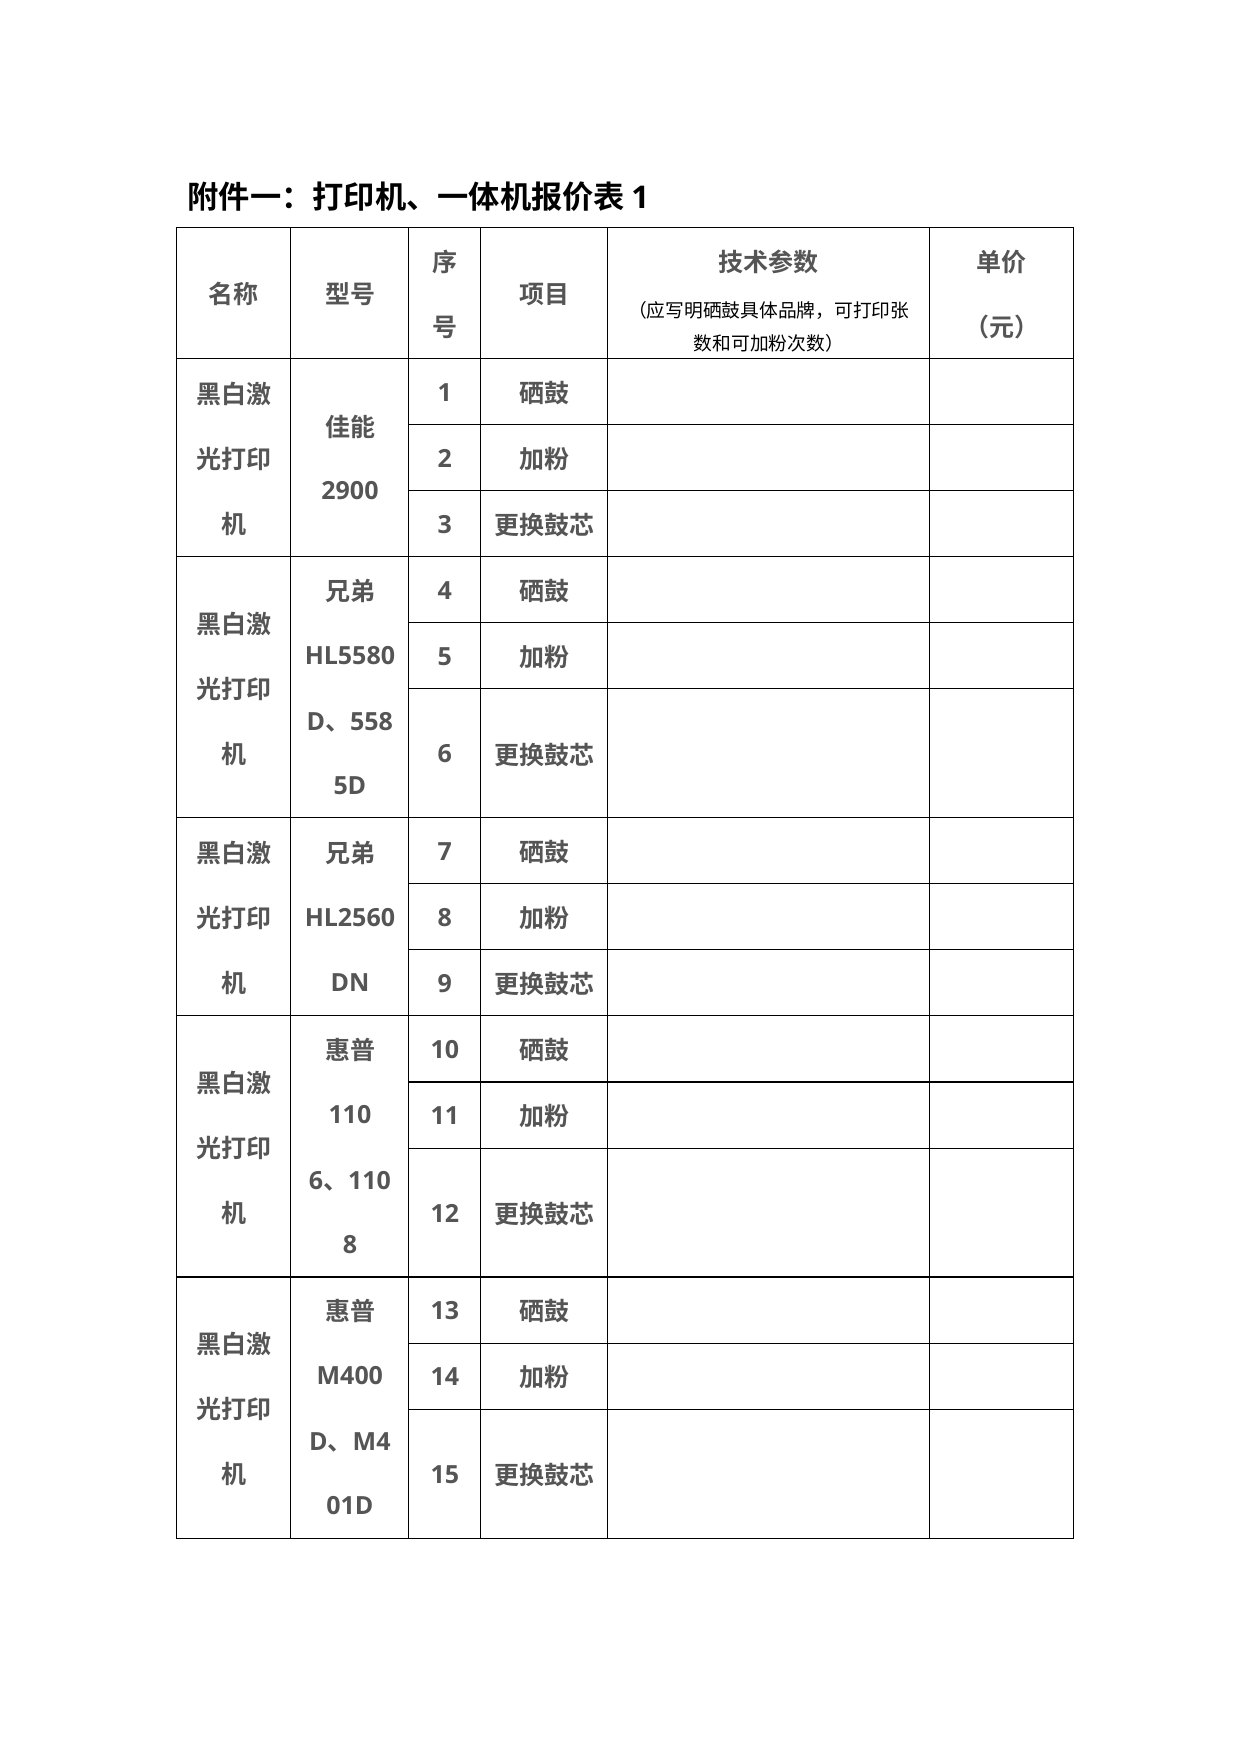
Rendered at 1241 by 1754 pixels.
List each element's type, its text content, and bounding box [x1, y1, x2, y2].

table_cell 硒鼓 [481, 1016, 607, 1081]
table_cell 硒鼓 [481, 818, 607, 883]
table_cell [930, 1278, 1073, 1342]
table_cell 硒鼓 [481, 1278, 607, 1342]
table_cell 8 [409, 884, 480, 949]
table_cell 15 [409, 1410, 480, 1537]
table_cell 更换鼓芯 [481, 491, 607, 556]
table_cell 加粉 [481, 623, 607, 688]
table_cell 惠普 1106、1108 [291, 1016, 408, 1276]
table_cell 硒鼓 [481, 557, 607, 622]
table_cell 兄弟 HL5580D、5585D [291, 557, 408, 817]
table_header 型号 [291, 228, 408, 358]
table_cell 黑白激光打印机 [177, 1278, 290, 1537]
table_cell [608, 491, 929, 556]
table_cell [930, 491, 1073, 556]
table_cell [608, 1344, 929, 1408]
table_cell 更换鼓芯 [481, 689, 607, 817]
table_cell 佳能 2900 [291, 359, 408, 556]
table_cell [608, 1016, 929, 1081]
table_header 名称 [177, 228, 290, 358]
table_header 技术参数 （应写明硒鼓具体品牌，可打印张数和可加粉次数） [608, 228, 929, 358]
table_cell [608, 1278, 929, 1342]
table_header 序号 [409, 228, 480, 358]
table_cell [930, 1344, 1073, 1408]
table_cell 更换鼓芯 [481, 950, 607, 1015]
table_cell [930, 1410, 1073, 1537]
table_cell [608, 950, 929, 1015]
table_cell [930, 818, 1073, 883]
text 附件一：打印机、一体机报价表1 [187, 162, 1053, 227]
table_cell 黑白激光打印机 [177, 818, 290, 1015]
table_cell [930, 557, 1073, 622]
table_header 项目 [481, 228, 607, 358]
table_cell 黑白激光打印机 [177, 557, 290, 817]
table_cell 9 [409, 950, 480, 1015]
table_cell [930, 359, 1073, 424]
table_cell [608, 884, 929, 949]
table_cell [930, 1016, 1073, 1081]
table_cell 黑白激光打印机 [177, 359, 290, 556]
table_cell [608, 689, 929, 817]
table_cell [930, 950, 1073, 1015]
table_cell 7 [409, 818, 480, 883]
table_cell 惠普M400D、M401D [291, 1278, 408, 1537]
table_cell 5 [409, 623, 480, 688]
table_cell 加粉 [481, 425, 607, 490]
table_cell 3 [409, 491, 480, 556]
table_cell [608, 359, 929, 424]
table_cell [930, 1149, 1073, 1276]
table_header 单价（元） [930, 228, 1073, 358]
table_cell 加粉 [481, 1344, 607, 1408]
table_cell 11 [409, 1083, 480, 1147]
table_cell 硒鼓 [481, 359, 607, 424]
table_cell 13 [409, 1278, 480, 1342]
table_cell [608, 1149, 929, 1276]
table_cell [608, 1410, 929, 1537]
table_cell 4 [409, 557, 480, 622]
table_cell [930, 1083, 1073, 1147]
table_cell 更换鼓芯 [481, 1149, 607, 1276]
table_cell [930, 425, 1073, 490]
table_cell 加粉 [481, 1083, 607, 1147]
table_cell 兄弟 HL2560DN [291, 818, 408, 1015]
table_cell 黑白激光打印机 [177, 1016, 290, 1276]
table_cell 10 [409, 1016, 480, 1081]
table_cell [930, 884, 1073, 949]
table_cell [608, 818, 929, 883]
table_cell [608, 623, 929, 688]
table_cell 6 [409, 689, 480, 817]
table_cell [608, 425, 929, 490]
table_cell 更换鼓芯 [481, 1410, 607, 1537]
table_cell 1 [409, 359, 480, 424]
table_cell [608, 1083, 929, 1147]
table_cell [930, 623, 1073, 688]
table_cell 加粉 [481, 884, 607, 949]
table_cell 2 [409, 425, 480, 490]
table_cell 12 [409, 1149, 480, 1276]
table_cell [930, 689, 1073, 817]
table_cell 14 [409, 1344, 480, 1408]
table_cell [608, 557, 929, 622]
